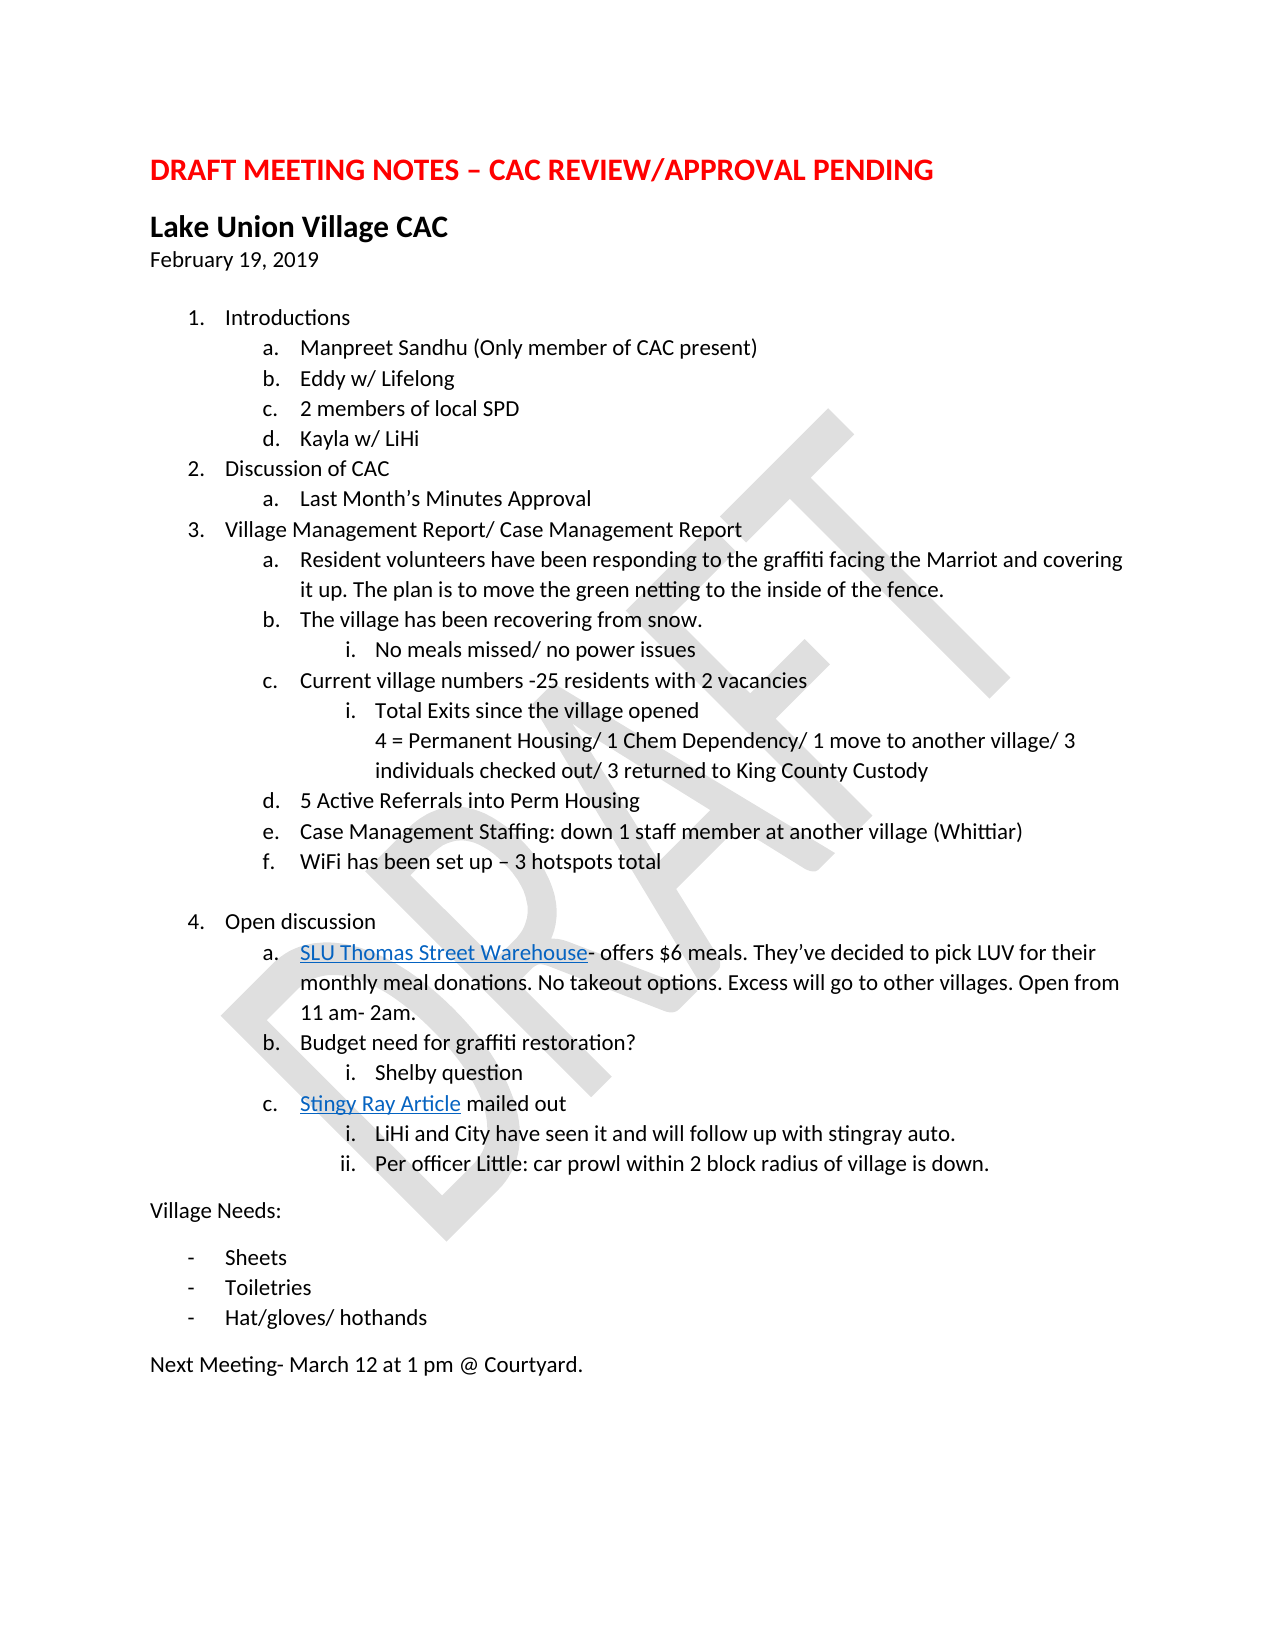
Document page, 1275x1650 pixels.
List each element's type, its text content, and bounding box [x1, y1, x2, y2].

list Hat/gloves/ hothands [187, 1303, 1125, 1331]
list Discussion of CAC [187, 454, 1125, 482]
list SLU Thomas Street Warehouse- offers $6 meals. They’ve decided to pick LUV for their monthly meal donations. No takeout options. Excess will go to other villages. Open from 11 am- 2am. [262, 938, 1125, 1026]
text Next Meeting- March 12 at 1 pm @ Courtyard. [150, 1350, 1125, 1378]
list Kayla w/ LiHi [262, 424, 1125, 452]
text February 19, 2019 [150, 245, 1125, 273]
list Total Exits since the village opened [356, 696, 1125, 724]
list WiFi has been set up – 3 hotspots total [262, 847, 1125, 875]
list Introductions [187, 303, 1125, 331]
list Toiletries [187, 1273, 1125, 1301]
list No meals missed/ no power issues [356, 636, 1125, 664]
list Resident volunteers have been responding to the graffiti facing the Marriot and covering it up. The plan is to move the green netting to the inside of the fence. [262, 545, 1125, 603]
text DRAFT MEETING NOTES – CAC REVIEW/APPROVAL PENDING [150, 150, 1125, 188]
list Village Management Report/ Case Management Report [187, 515, 1125, 543]
list 2 members of local SPD [262, 394, 1125, 422]
list Last Month’s Minutes Approval [262, 484, 1125, 513]
text Lake Union Village CAC [150, 207, 1125, 245]
list LiHi and City have seen it and will follow up with stingray auto. [356, 1119, 1125, 1147]
list Manpreet Sandhu (Only member of CAC present) [262, 333, 1125, 362]
list Eddy w/ Lifelong [262, 364, 1125, 392]
list Case Management Staffing: down 1 staff member at another village (Whittiar) [262, 817, 1125, 845]
list 5 Active Referrals into Perm Housing [262, 787, 1125, 815]
list 4 = Permanent Housing/ 1 Chem Dependency/ 1 move to another village/ 3 individuals checked out/ 3 returned to King County Custody [375, 726, 1125, 784]
list Budget need for graffiti restoration? [262, 1028, 1125, 1056]
list The village has been recovering from snow. [262, 605, 1125, 633]
list Sheets [187, 1243, 1125, 1271]
list Open discussion [187, 907, 1125, 936]
list Shelby question [356, 1058, 1125, 1087]
list Current village numbers -25 residents with 2 vacancies [262, 666, 1125, 694]
text Village Needs: [150, 1196, 1125, 1224]
list Stingy Ray Article mailed out [262, 1089, 1125, 1117]
list Per officer Little: car prowl within 2 block radius of village is down. [356, 1149, 1125, 1177]
